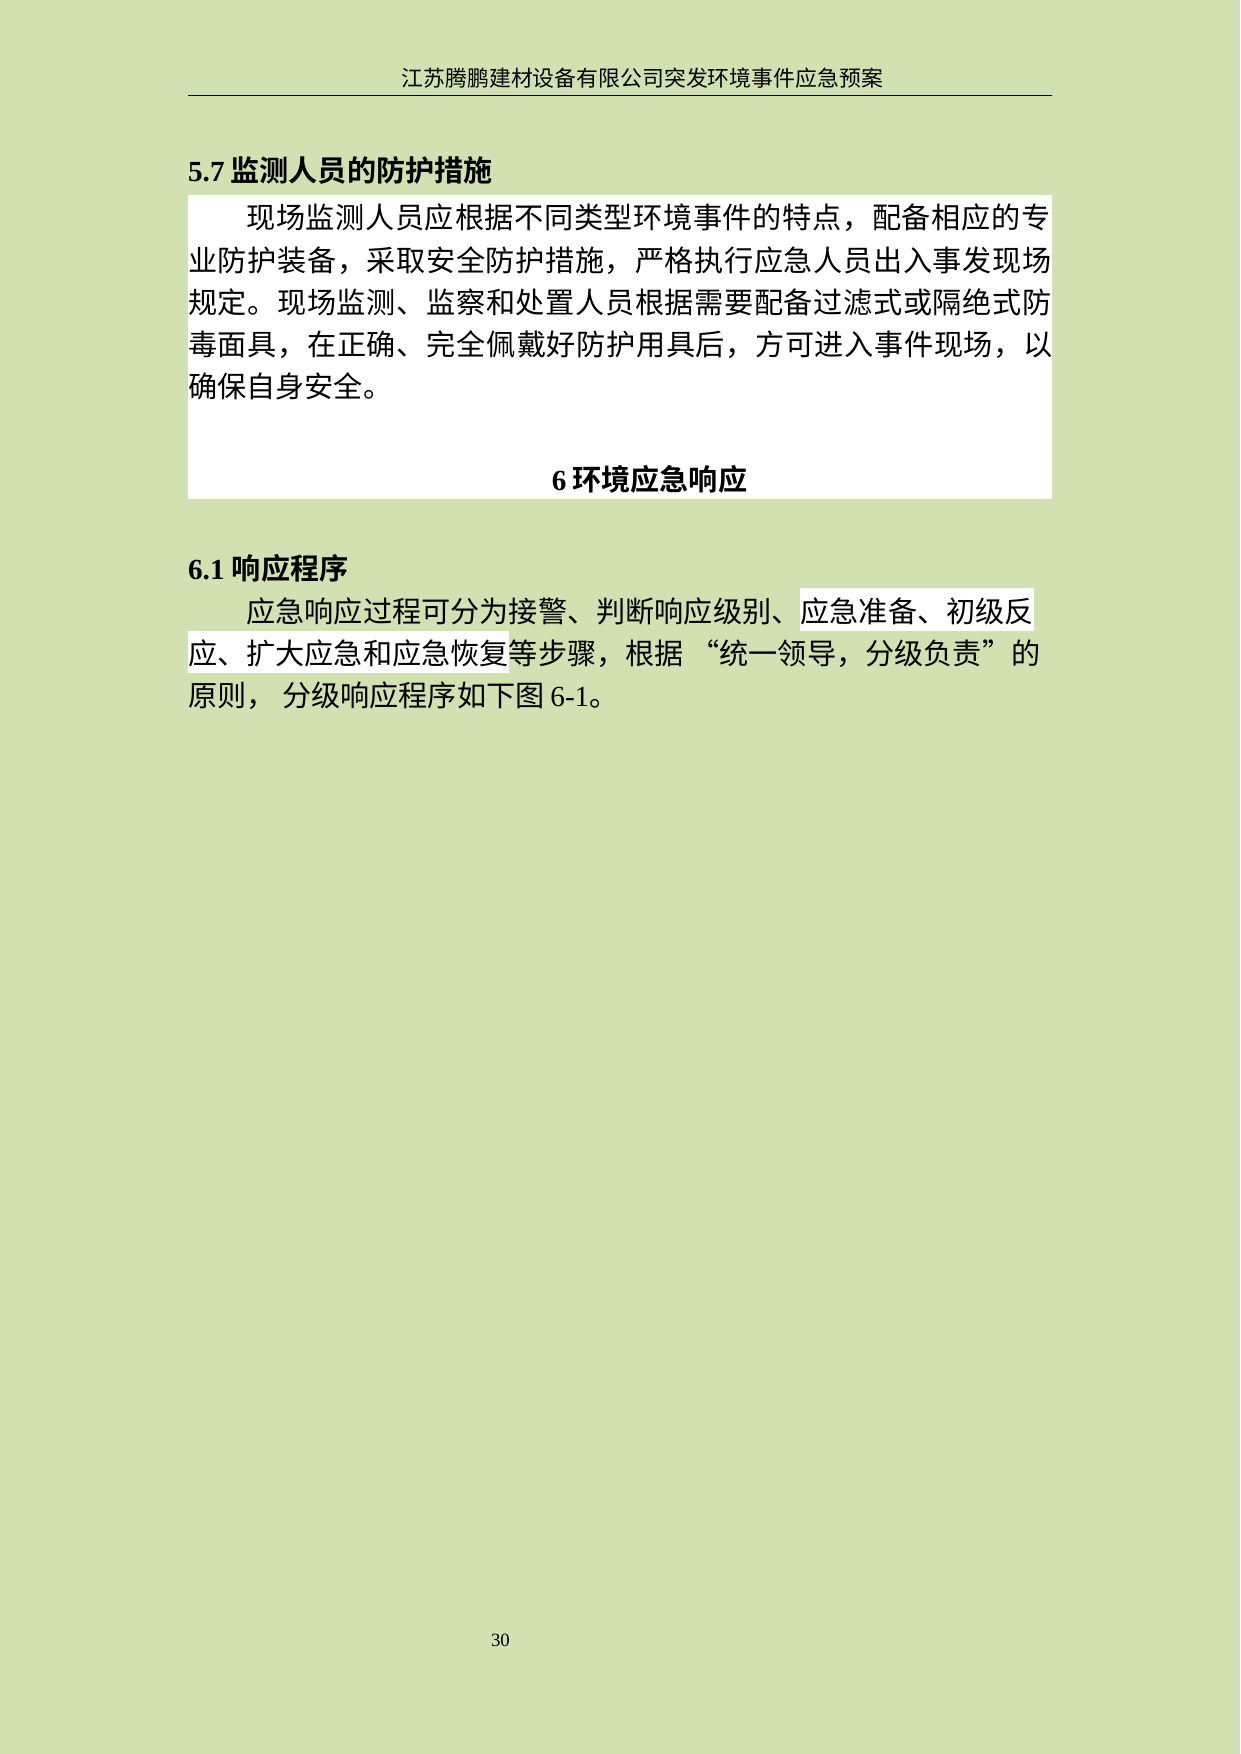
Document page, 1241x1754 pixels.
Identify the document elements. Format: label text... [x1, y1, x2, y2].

subtitle 5.7监测人员的防护措施 [188, 150, 1052, 190]
subtitle 6环境应急响应 [188, 456, 1052, 499]
text 现场监测人员应根据不同类型环境事件的特点，配备相应的专业防护装备，采取安全防护措施，严格执行应急人员出入事发现场规定。现场监测、监察和处置人员根据需要配备过滤式或隔绝式防毒面具，在正确、完全戴好防护用具后，方可进入事件现场，以确保自身安全。 [188, 195, 1052, 406]
text 应急响应过程可分为接警、判断响应级别、应急准备、初级反应、扩大应急和应急恢复等步骤，根据 “统一领导，分级负责”的原则， 分级响应程序如下图6-1。 [188, 588, 1052, 715]
subtitle 6.1 响应程序 [188, 549, 1052, 588]
